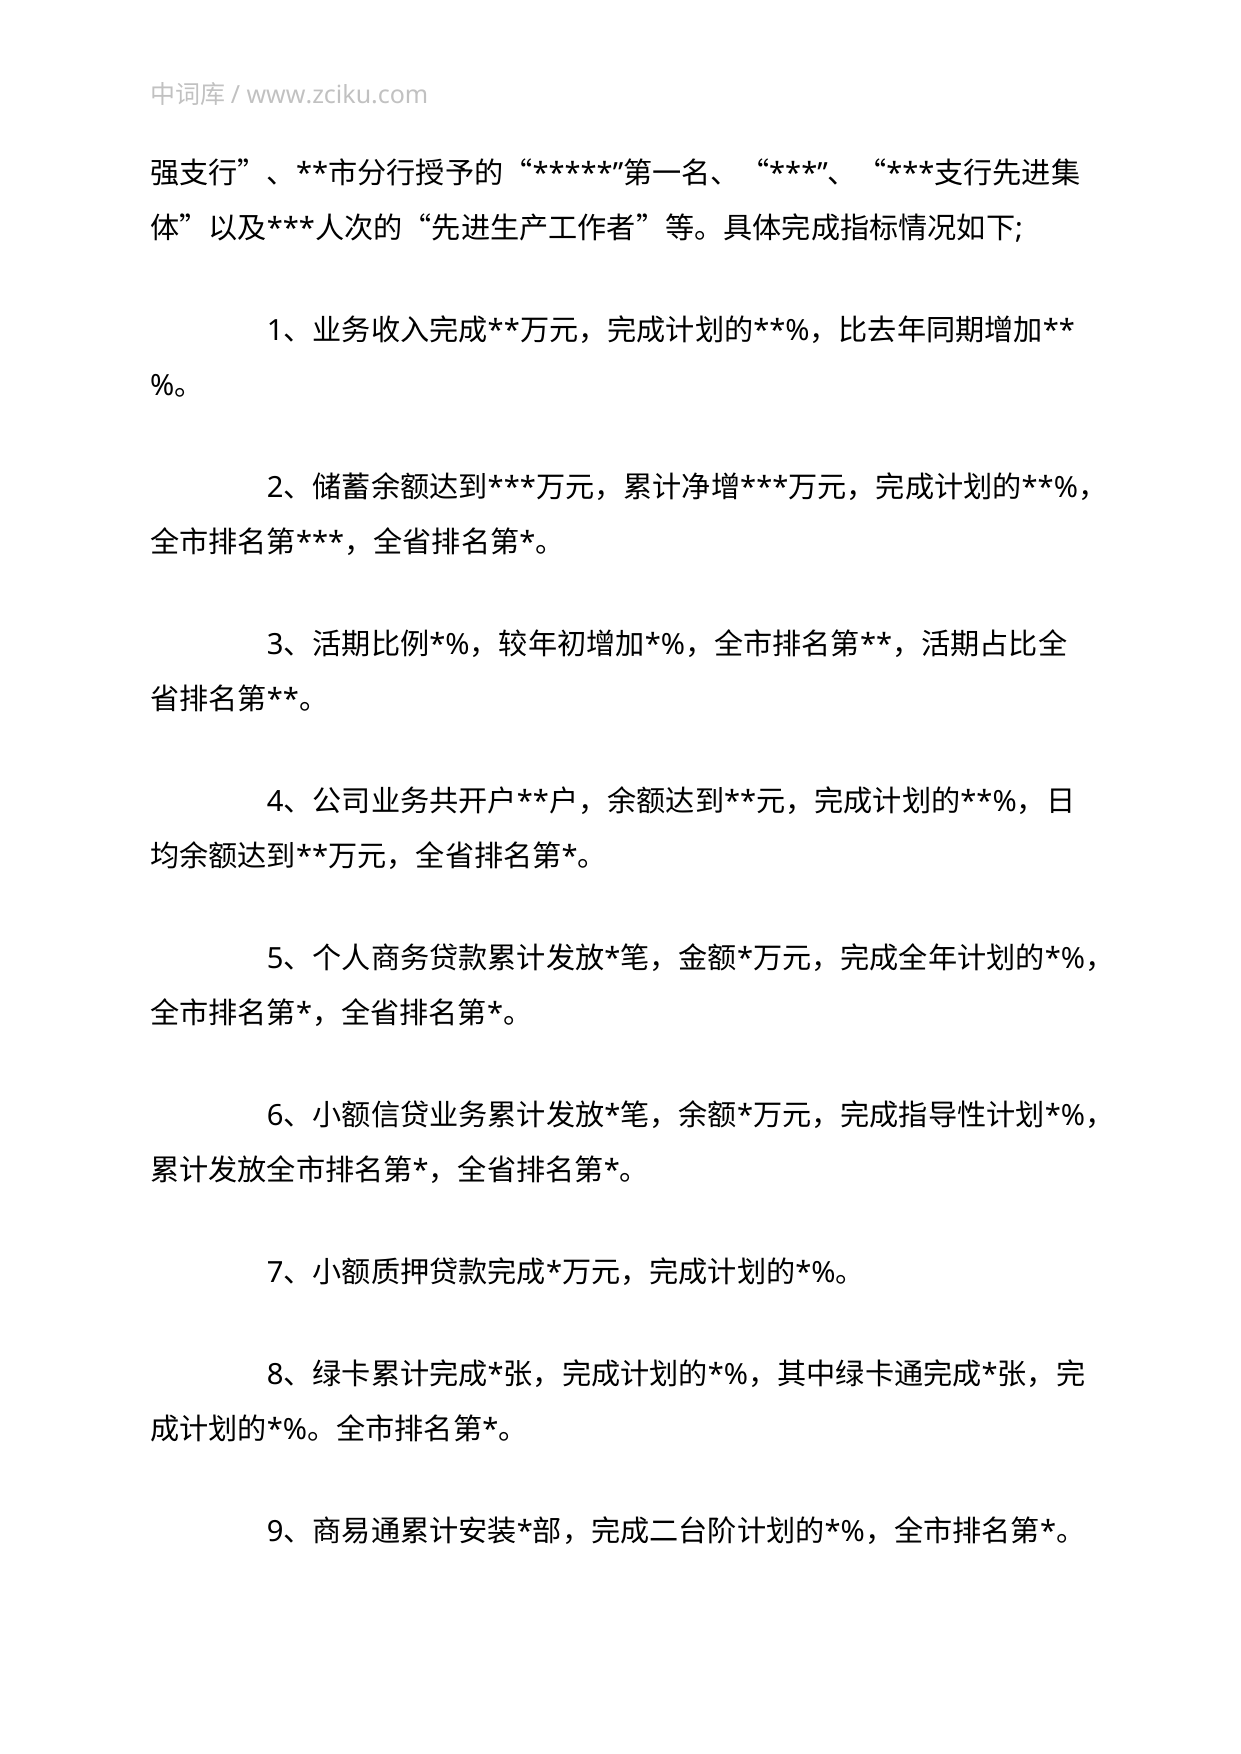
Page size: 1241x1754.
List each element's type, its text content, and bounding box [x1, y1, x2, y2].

text 8、绿卡累计完成*张，完成计划的*%，其中绿卡通完成*张，完成计划的*%。全市排名第*。 [150, 1351, 1090, 1448]
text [150, 150, 1090, 247]
text 6、小额信贷业务累计发放*笔，余额*万元，完成指导性计划*%，累计发放全市排名第*，全省排名第*。 [150, 1092, 1090, 1189]
text 2、储蓄余额达到***万元，累计净增***万元，完成计划的**%，全市排名第***，全省排名第*。 [150, 464, 1090, 561]
text 4、公司业务共开户**户，余额达到**元，完成计划的**%，日均余额达到**万元，全省排名第*。 [150, 778, 1090, 875]
text 1、业务收入完成**万元，完成计划的**%，比去年同期增加**%。 [150, 307, 1090, 404]
text 9、商易通累计安装*部，完成二台阶计划的*%，全市排名第*。 [150, 1508, 1090, 1550]
text 5、个人商务贷款累计发放*笔，金额*万元，完成全年计划的*%，全市排名第*，全省排名第*。 [150, 935, 1090, 1032]
text 7、小额质押贷款完成*万元，完成计划的*%。 [150, 1249, 1090, 1291]
text 3、活期比例*%，较年初增加*%，全市排名第**，活期占比全省排名第**。 [150, 621, 1090, 718]
